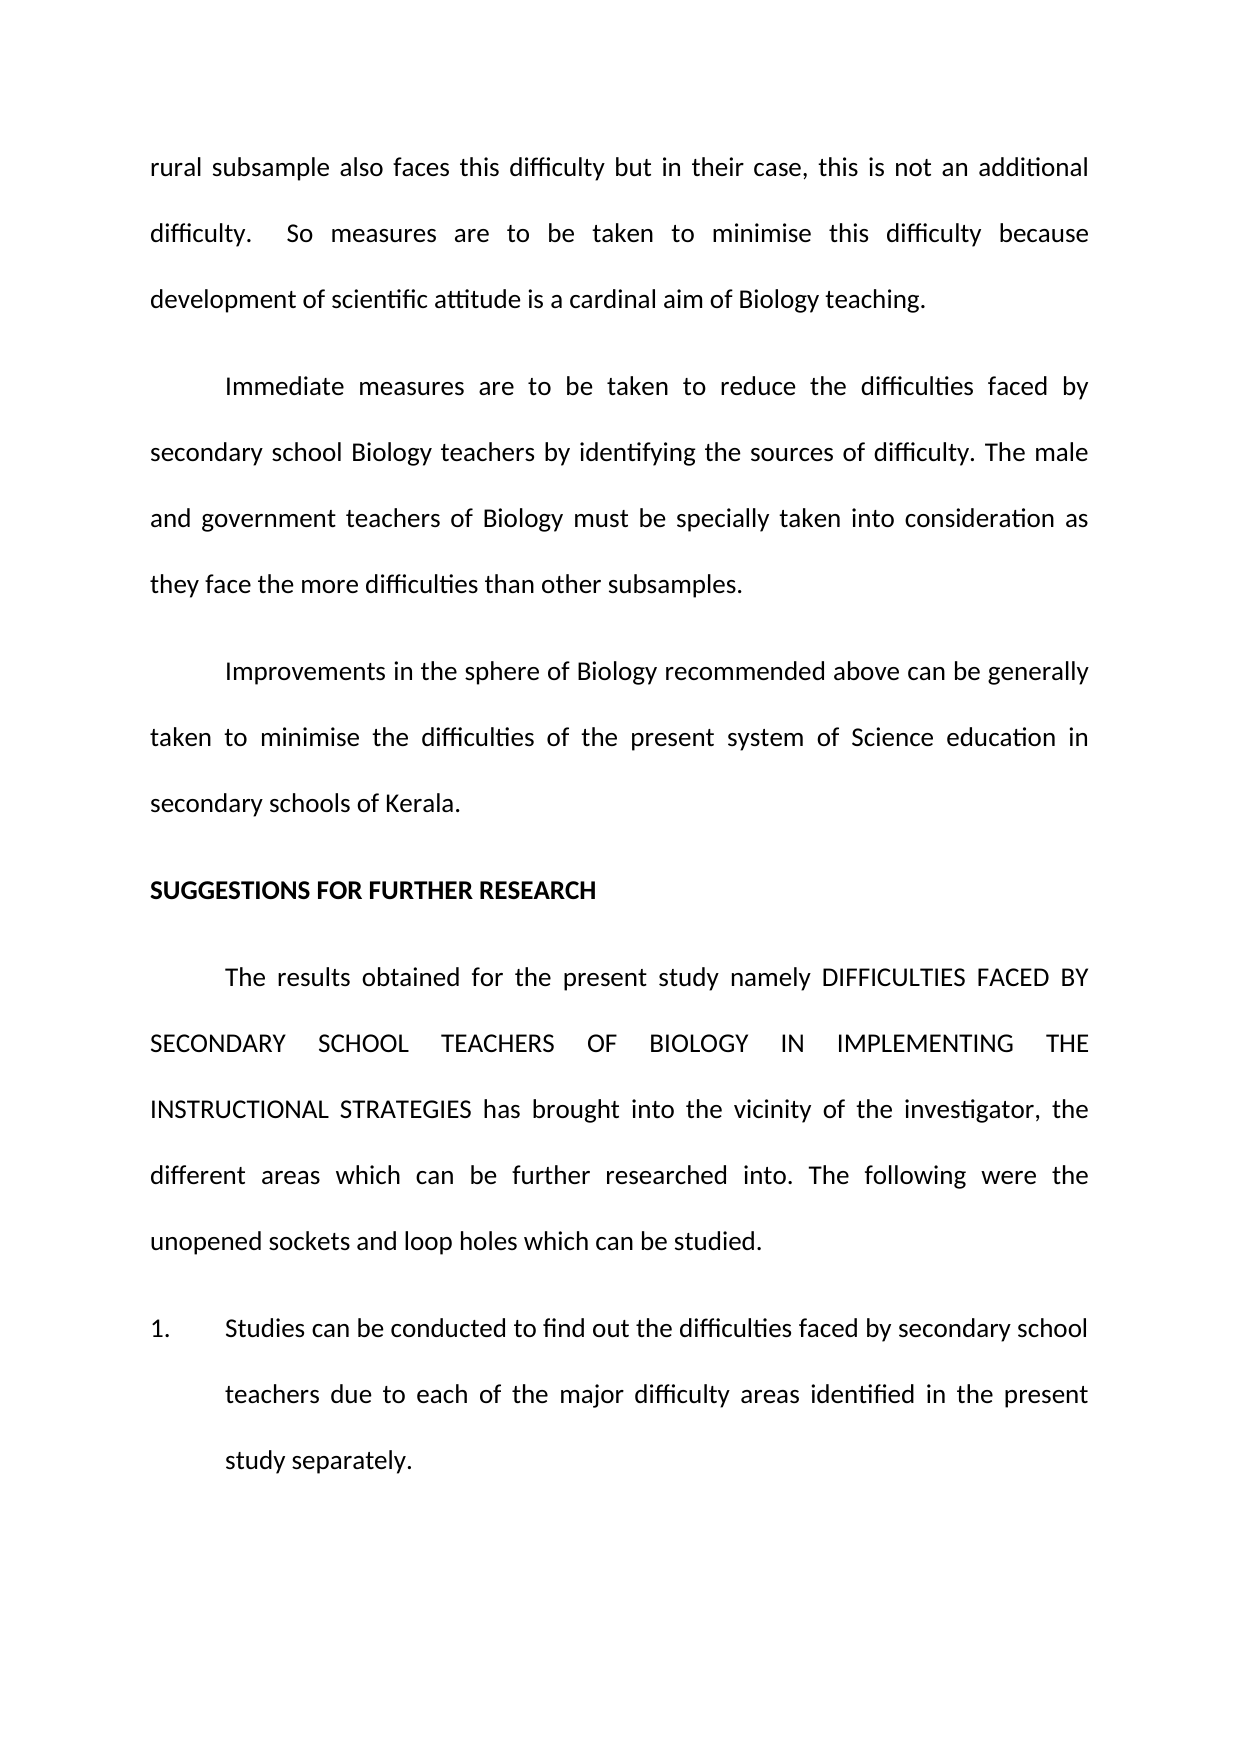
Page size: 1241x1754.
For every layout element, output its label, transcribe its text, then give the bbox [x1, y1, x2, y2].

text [150, 150, 1090, 315]
text Immediate measures are to be taken to reduce the difficulties faced by secondary school Biology teachers by identifying the sources of difficulty. The male and government teachers of Biology must be specially taken into consideration as they face the more difficulties than other subsamples. [150, 369, 1090, 600]
text The results obtained for the present study namely DIFFICULTIES FACED BY SECONDARY SCHOOL TEACHERS OF BIOLOGY IN IMPLEMENTING THE INSTRUCTIONAL STRATEGIES has brought into the vicinity of the investigator, the different areas which can be further researched into. The following were the unopened sockets and loop holes which can be studied. [150, 960, 1090, 1257]
text SUGGESTIONS FOR FURTHER RESEARCH [150, 873, 1090, 906]
text Improvements in the sphere of Biology recommended above can be generally taken to minimise the difficulties of the present system of Science education in secondary schools of Kerala. [150, 654, 1090, 819]
text 1. Studies can be conducted to find out the difficulties faced by secondary school teachers due to each of the major difficulty areas identified in the present study separately. [150, 1311, 1090, 1476]
